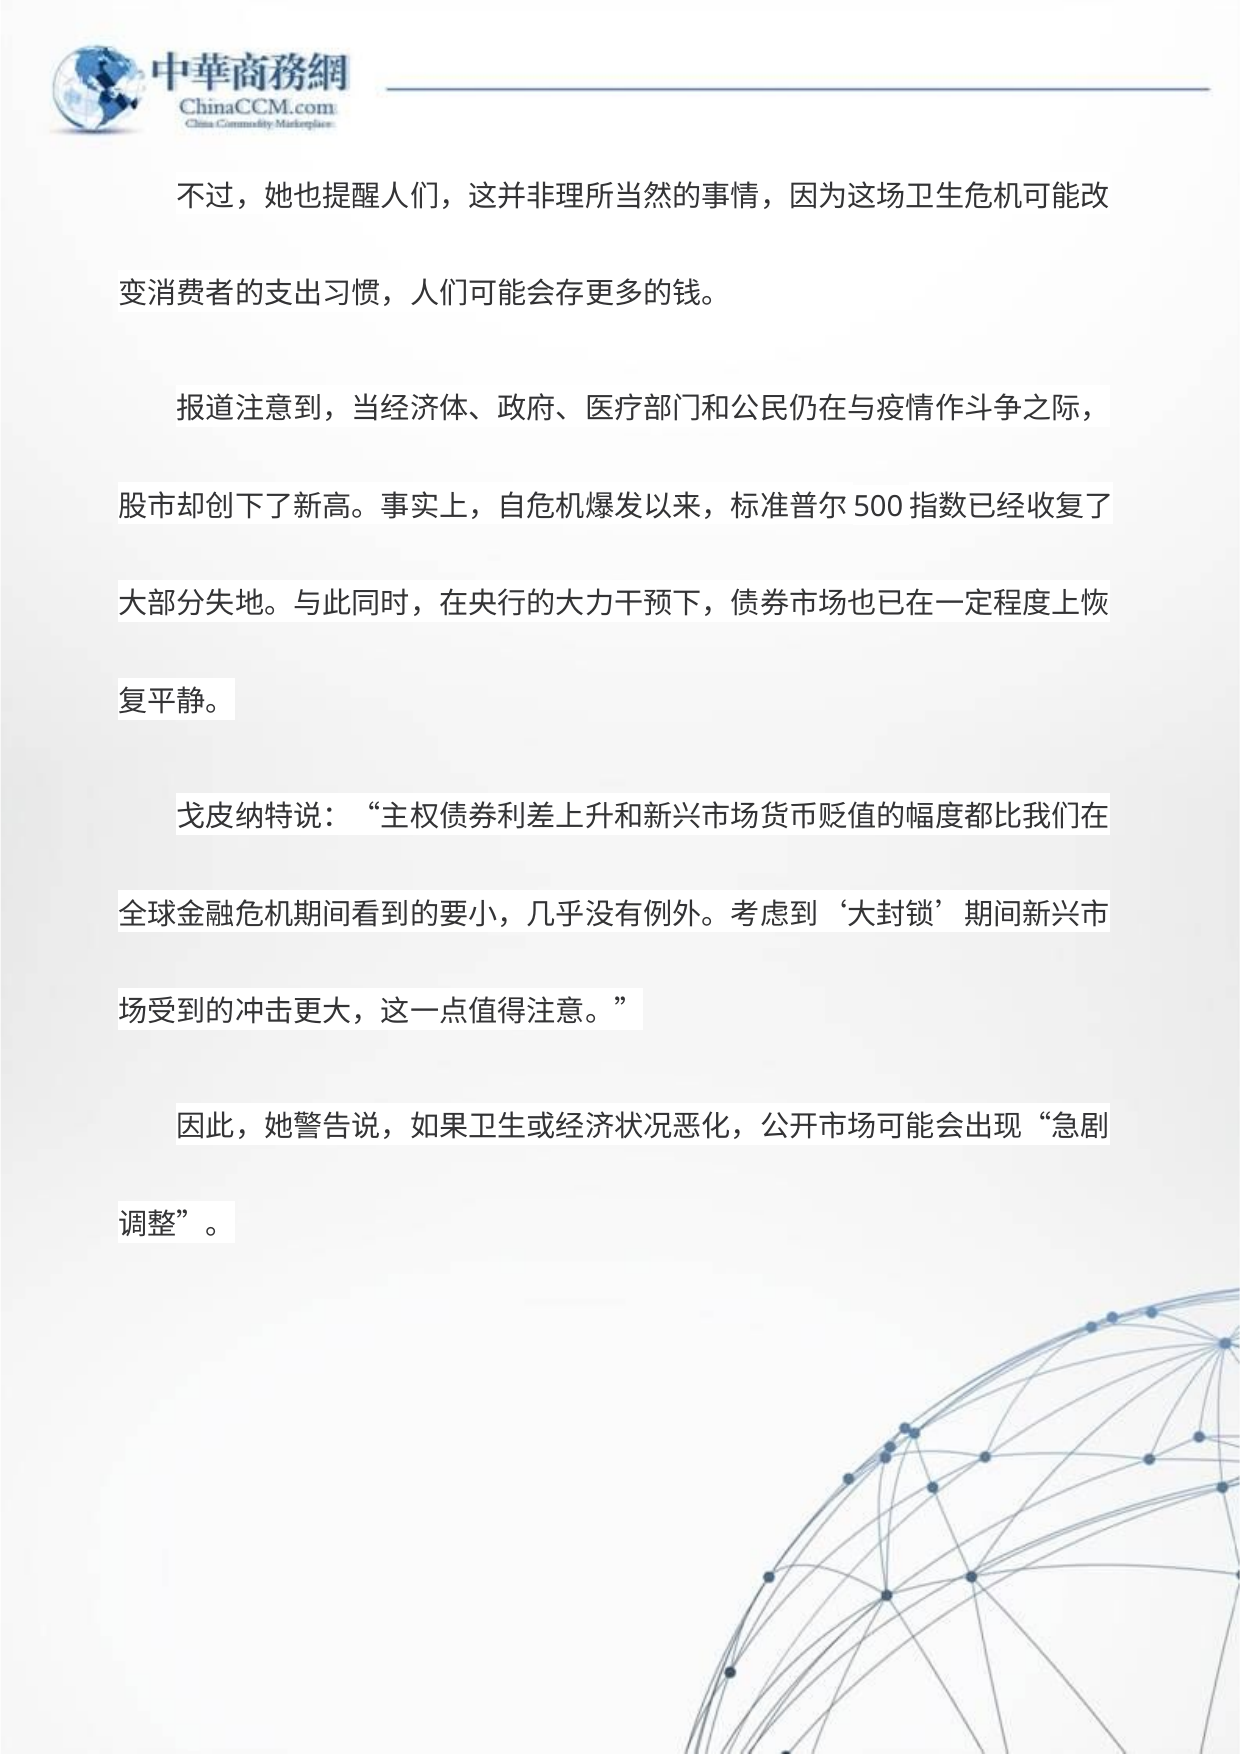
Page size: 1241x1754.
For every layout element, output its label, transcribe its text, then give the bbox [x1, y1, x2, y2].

text 不过，她也提醒人们，这并非理所当然的事情，因为这场卫生危机可能改变消费者的支出习惯，人们可能会存更多的钱。 [118, 161, 1122, 323]
picture [0, 0, 1240, 1754]
text 因此，她警告说，如果卫生或经济状况恶化，公开市场可能会出现“急剧调整”。 [118, 1092, 1122, 1254]
text 报道注意到，当经济体、政府、医疗部门和公民仍在与疫情作斗争之际，股市却创下了新高。事实上，自危机爆发以来，标准普尔500指数已经收复了大部分失地。与此同时，在央行的大力干预下，债券市场也已在一定程度上恢复平静。 [118, 373, 1122, 731]
text 戈皮纳特说：“主权债券利差上升和新兴市场货币贬值的幅度都比我们在全球金融危机期间看到的要小，几乎没有例外。考虑到‘大封锁’期间新兴市场受到的冲击更大，这一点值得注意。” [118, 781, 1122, 1041]
